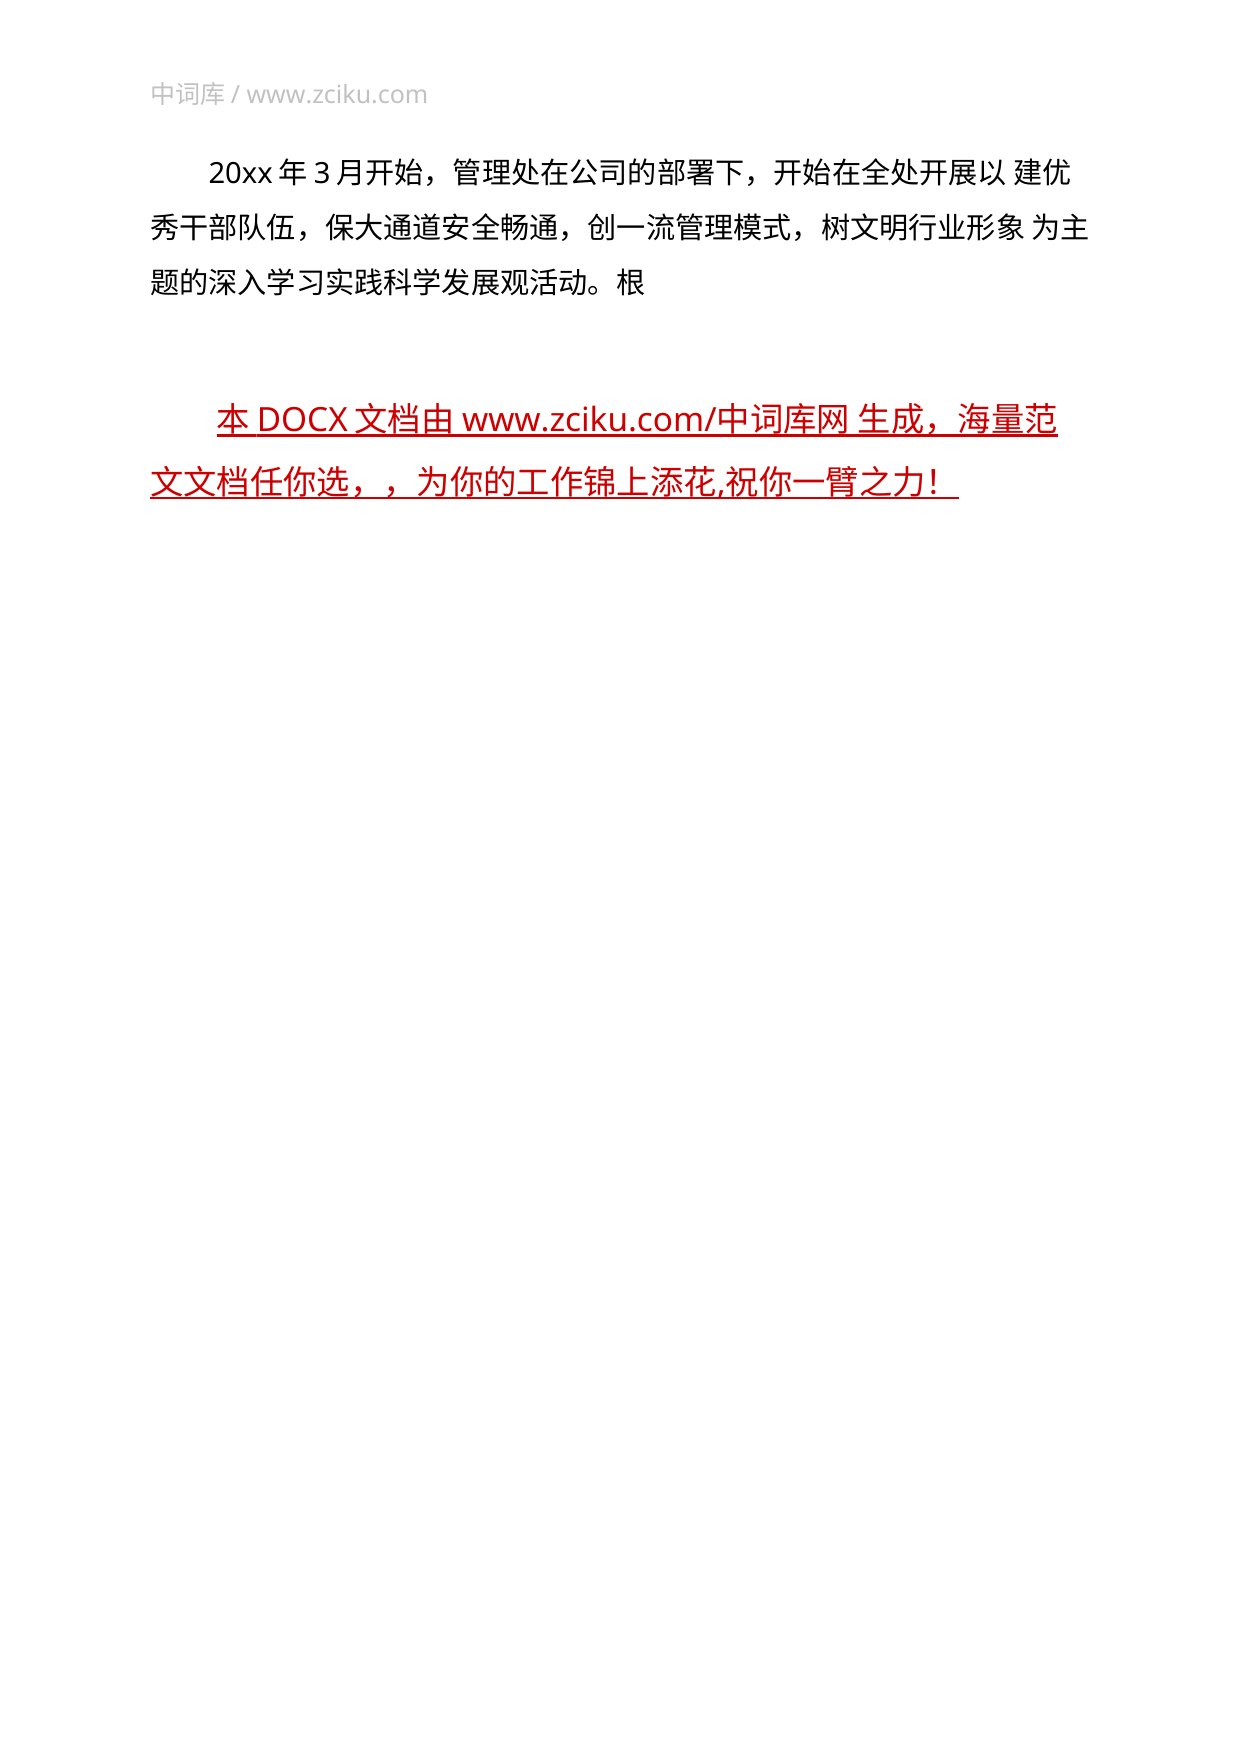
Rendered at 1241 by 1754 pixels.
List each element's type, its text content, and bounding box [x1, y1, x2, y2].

text 本DOCX文档由 www.zciku.com/中词库网 生成，海量范文文档任你选，，为你的工作锦上添花,祝你一臂之力！ [150, 393, 1090, 504]
text 20xx年3月开始，管理处在公司的部署下，开始在全处开展以 建优秀干部队伍，保大通道安全畅通，创一流管理模式，树文明行业形象 为主题的深入学习实践科学发展观活动。根 [150, 150, 1090, 302]
